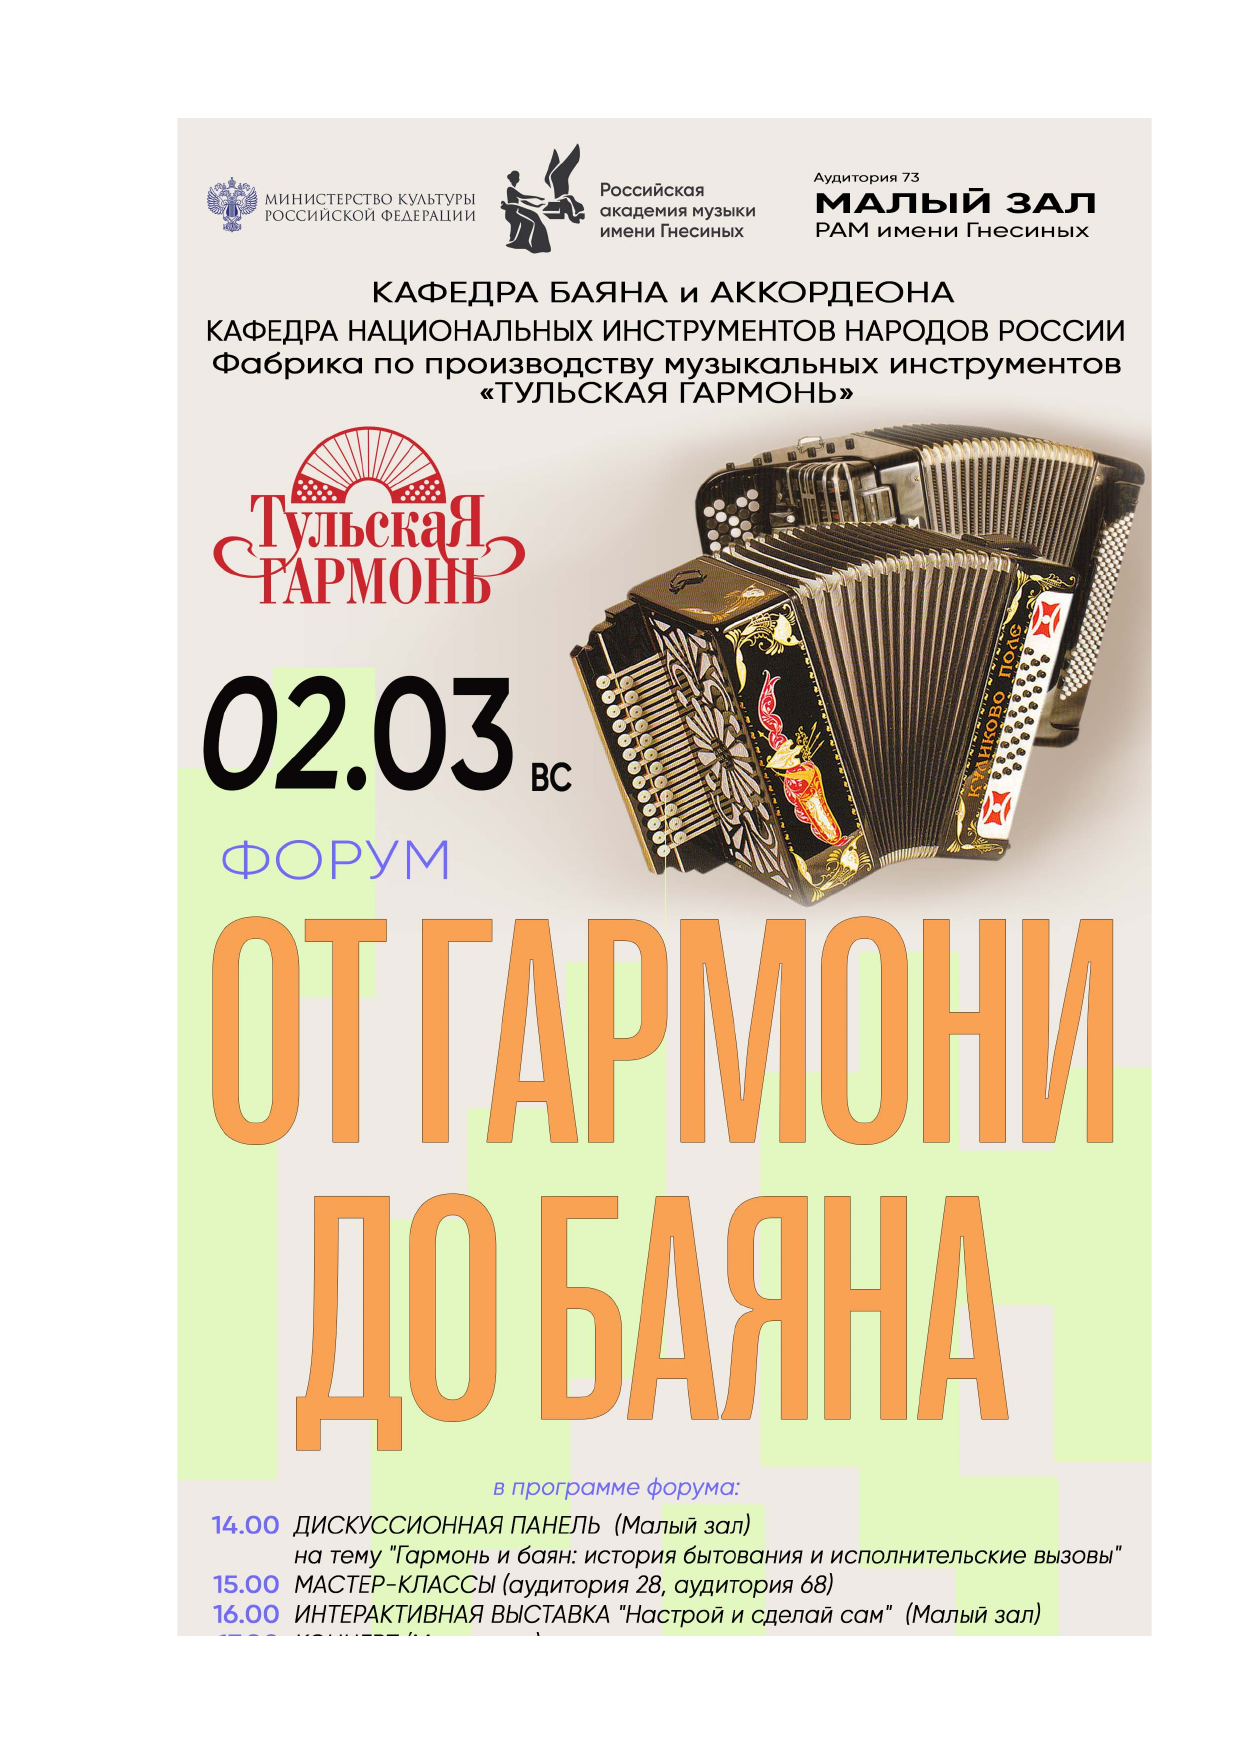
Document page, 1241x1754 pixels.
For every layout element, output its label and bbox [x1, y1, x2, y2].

picture [177, 118, 1152, 1636]
